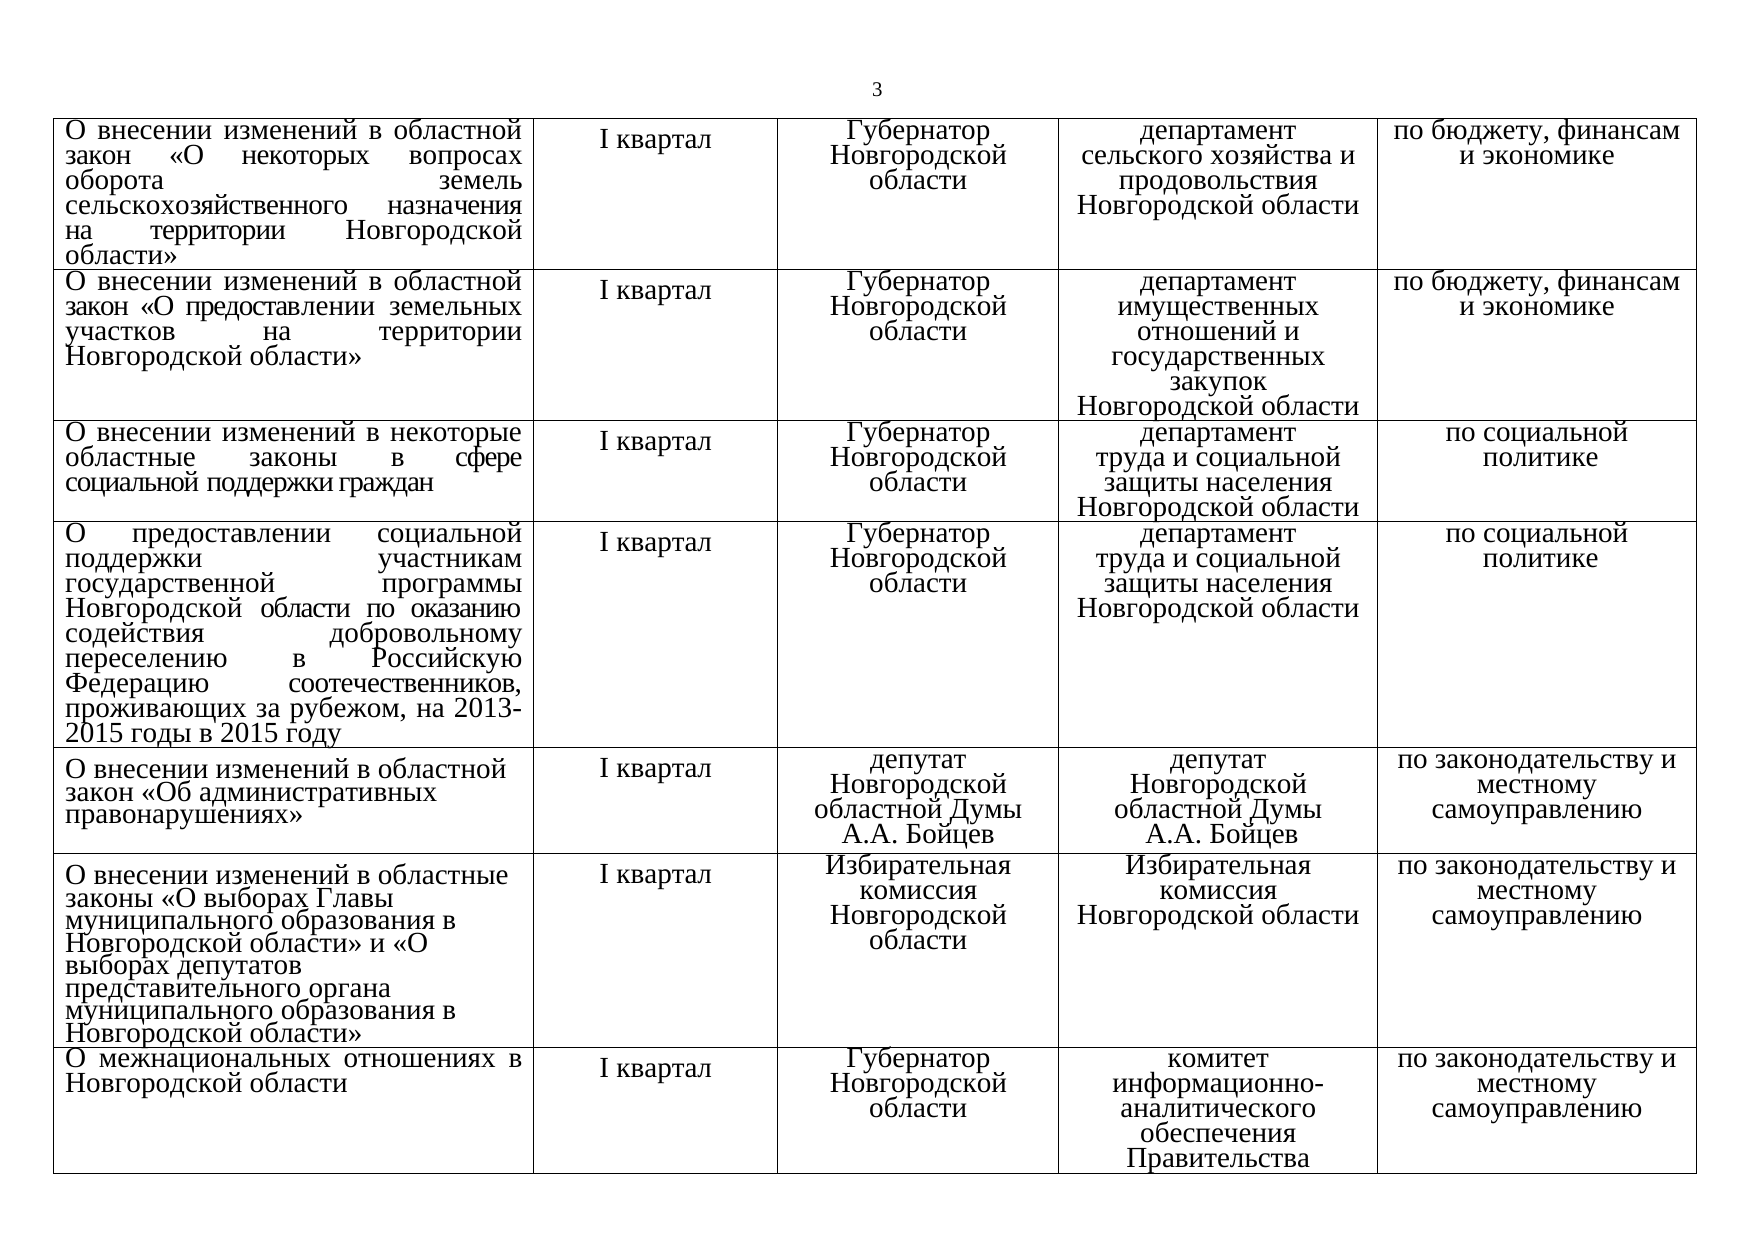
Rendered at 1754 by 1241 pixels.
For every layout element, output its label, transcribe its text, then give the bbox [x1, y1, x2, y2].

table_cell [1059, 1048, 1377, 1173]
table_cell О внесении изменений в областной закон «О предоставлении земельных участков на территории Новгородской области» [54, 270, 533, 420]
table_cell I квартал [534, 1048, 777, 1173]
table_cell по бюджету, финансам и экономике [1378, 270, 1696, 420]
table_cell по социальной политике [1378, 421, 1696, 521]
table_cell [778, 119, 1058, 269]
table_cell I квартал [534, 522, 777, 747]
table_cell О внесении изменений в некоторые областные законы в сфере социальной поддержки граждан [54, 421, 533, 521]
table_cell Избирательная комиссия Новгородской области [1059, 854, 1377, 1047]
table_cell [778, 1048, 1058, 1173]
table_cell депутат Новгородской областной Думы А.А. Бойцев [1059, 748, 1377, 853]
table_cell Губернатор Новгородской области [778, 270, 1058, 420]
table_cell по законодательству и местному самоуправлению [1378, 748, 1696, 853]
table_cell департамент труда и социальной защиты населения Новгородской области [1059, 421, 1377, 521]
table_cell О внесении изменений в областной закон «Об административных правонарушениях» [54, 748, 533, 853]
table_cell Избирательная комиссия Новгородской области [778, 854, 1058, 1047]
table_cell I квартал [534, 119, 777, 269]
table_cell I квартал [534, 270, 777, 420]
table_cell Губернатор Новгородской области [778, 421, 1058, 521]
table_cell Губернатор Новгородской области [778, 522, 1058, 747]
table_cell департамент труда и социальной защиты населения Новгородской области [1059, 522, 1377, 747]
table_cell департамент имущественных отношений и государственных закупок Новгородской области [1059, 270, 1377, 420]
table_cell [54, 1048, 533, 1173]
table_cell по бюджету, финансам и экономике [1378, 119, 1696, 269]
table_cell по законодательству и местному самоуправлению [1378, 854, 1696, 1047]
table_cell О внесении изменений в областные законы «О выборах Главы муниципального образования в Новгородской области» и «О выборах депутатов представительного органа муниципального образования в Новгородской области» [54, 854, 533, 1047]
table_cell по социальной политике [1378, 522, 1696, 747]
table_cell депутат Новгородской областной Думы А.А. Бойцев [778, 748, 1058, 853]
table_cell департамент сельского хозяйства и продовольствия Новгородской области [1059, 119, 1377, 269]
table_cell О предоставлении социальной поддержки участникам государственной программы Новгородской области по оказанию содействия добровольному переселению в Российскую Федерацию соотечественников, проживающих за рубежом, на 2013-2015 годы в 2015 году [54, 522, 533, 747]
table_cell I квартал [534, 421, 777, 521]
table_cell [1378, 1048, 1696, 1173]
table_cell I квартал [534, 748, 777, 853]
table_cell I квартал [534, 854, 777, 1047]
table_cell О внесении изменений в областной закон «О некоторых вопросах оборота земель сельскохозяйственного назначения на территории Новгородской области» [54, 119, 533, 269]
